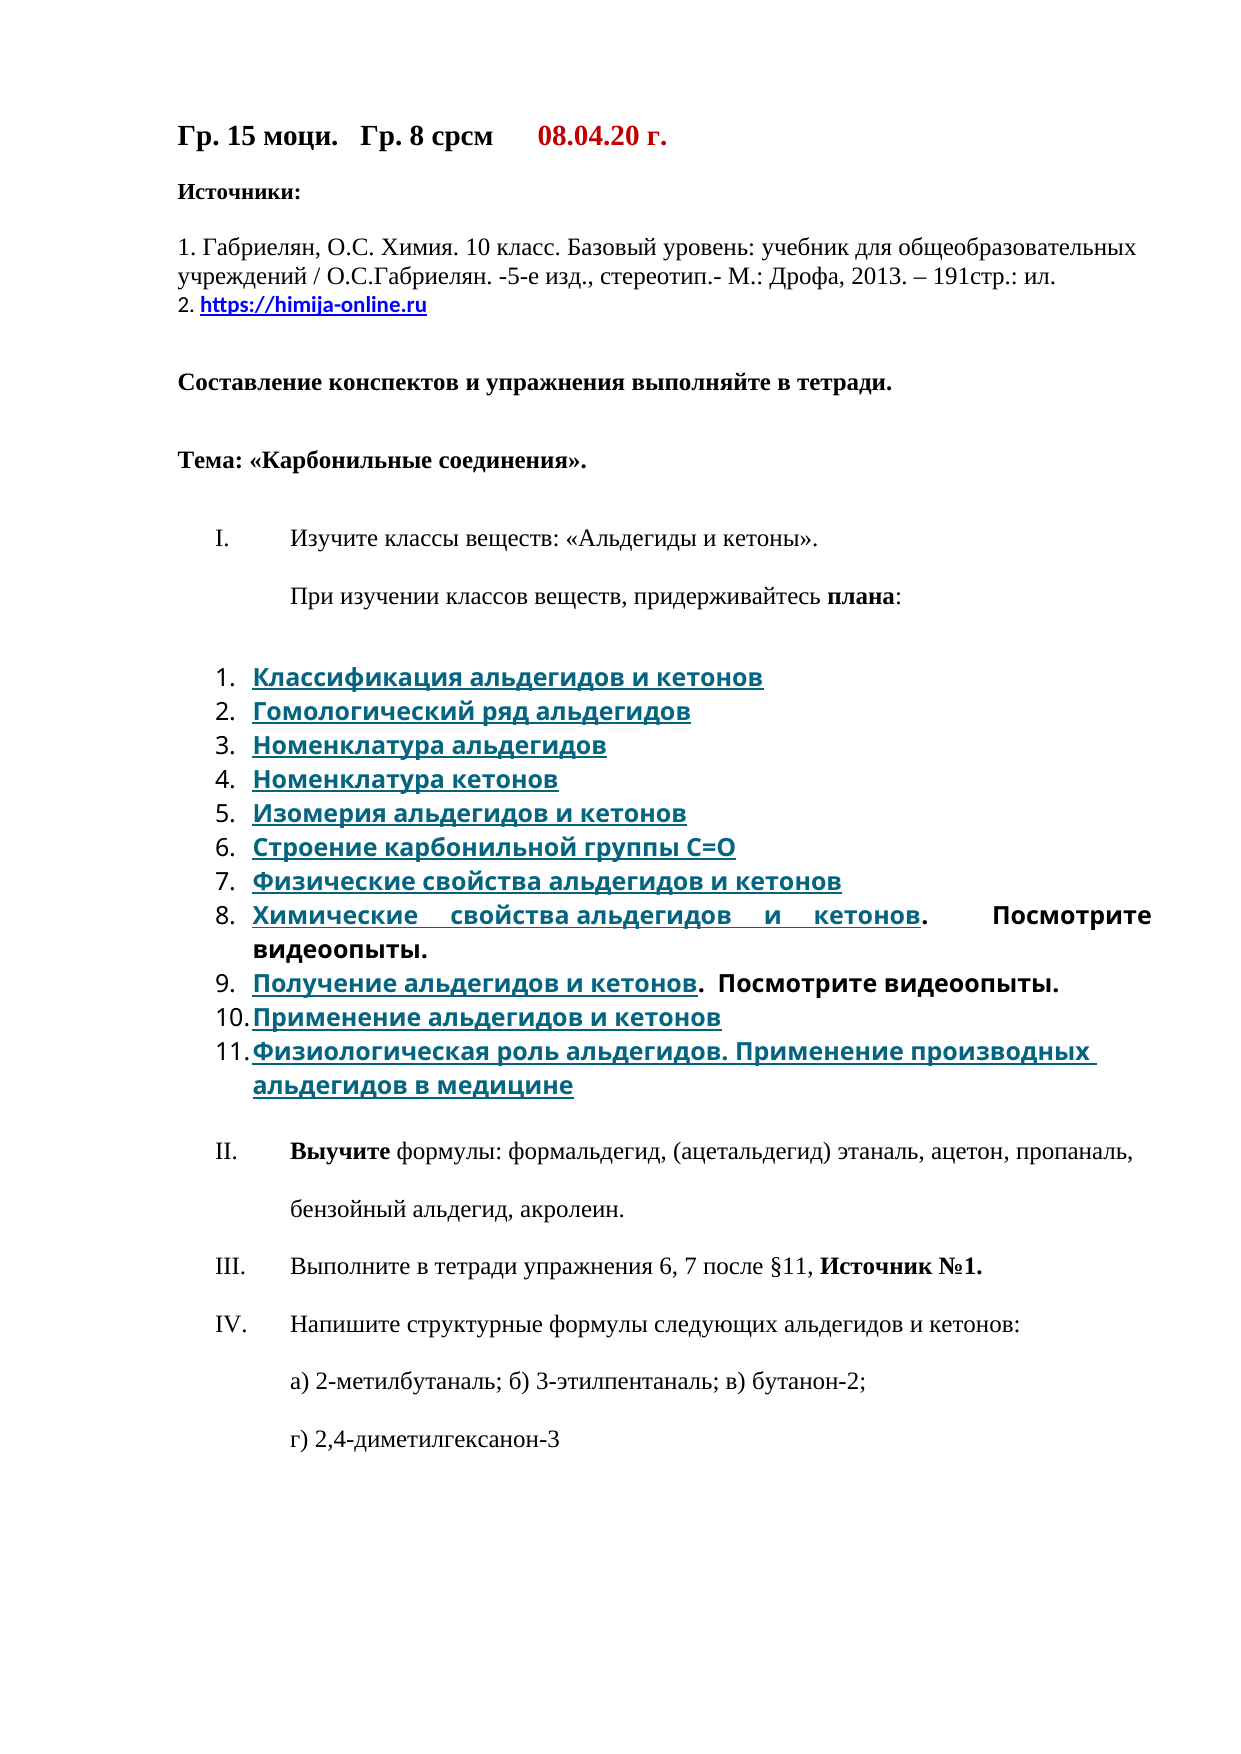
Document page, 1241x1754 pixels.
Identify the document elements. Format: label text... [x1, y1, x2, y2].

list Гомологический ряд альдегидов [215, 693, 1152, 727]
list Выучите формулы: формальдегид, (ацетальдегид) этаналь, ацетон, пропаналь, бензойный альдегид, акролеин. [215, 1136, 1152, 1222]
list Классификация альдегидов и кетонов [215, 659, 1152, 693]
text Гр. 15 моци. Гр. 8 срсм 08.04.20 г. [177, 118, 1152, 152]
text 1. Габриелян, О.С. Химия. 10 класс. Базовый уровень: учебник для общеобразовательных учреждений / О.С.Габриелян. -5-е изд., стереотип.- М.: Дрофа, 2013. – 191стр.: ил. [177, 232, 1152, 290]
list Получение альдегидов и кетонов. Посмотрите видеоопыты. [215, 966, 1152, 1000]
text Тема: «Карбонильные соединения». [177, 445, 1152, 474]
list Изомерия альдегидов и кетонов [215, 796, 1152, 829]
list Химические свойства альдегидов и кетонов. Посмотрите видеоопыты. [215, 898, 1152, 966]
list Строение карбонильной группы С=О [215, 829, 1152, 864]
text Составление конспектов и упражнения выполняйте в тетради. [177, 367, 1152, 396]
list Номенклатура альдегидов [215, 727, 1152, 761]
list г) 2,4-диметилгексанон-3 [290, 1424, 1152, 1452]
list Номенклатура кетонов [215, 761, 1152, 796]
list Выполните в тетради упражнения 6, 7 после §11, Источник №1. [215, 1251, 1152, 1280]
text Источники: [177, 178, 1152, 204]
list Применение альдегидов и кетонов [215, 1000, 1152, 1034]
list Физические свойства альдегидов и кетонов [215, 864, 1152, 898]
list Физиологическая роль альдегидов. Применение производных альдегидов в медицине [215, 1034, 1152, 1102]
list При изучении классов веществ, придерживайтесь плана: [290, 581, 1152, 610]
text 2. https://himija-online.ru [177, 290, 1152, 318]
list а) 2-метилбутаналь; б) 3-этилпентаналь; в) бутанон-2; [290, 1366, 1152, 1395]
list Напишите структурные формулы следующих альдегидов и кетонов: [215, 1309, 1152, 1337]
list Изучите классы веществ: «Альдегиды и кетоны». [215, 523, 1152, 552]
